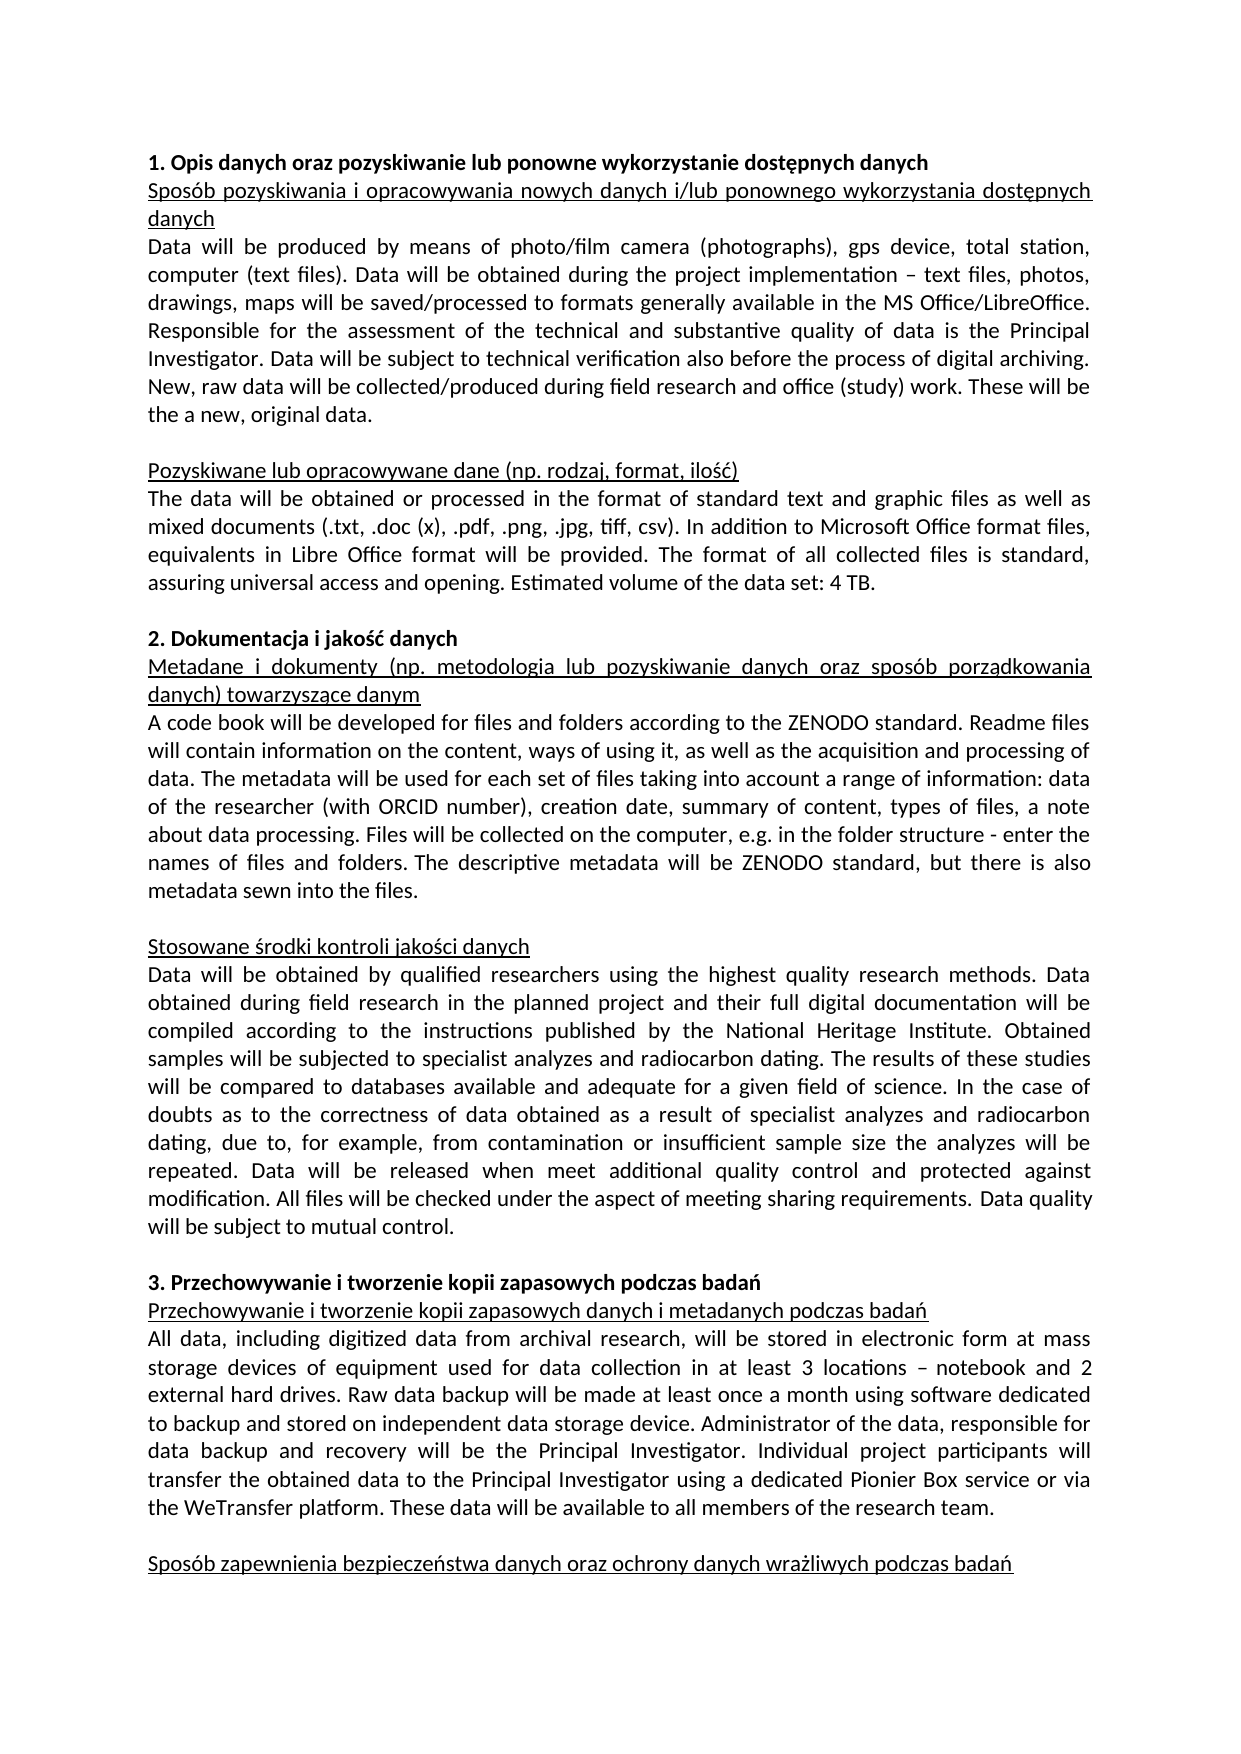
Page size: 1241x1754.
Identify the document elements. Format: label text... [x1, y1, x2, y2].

text Sposób pozyskiwania i opracowywania nowych danych i/lub ponownego wykorzystania dostępnych danych [148, 201, 1092, 232]
text The data will be obtained or processed in the format of standard text and graphic files as well as mixed documents (.txt, .doc (x), .pdf, .png, .jpg, tiff, csv). In addition to Microsoft Office format files, equivalents in Libre Office format will be provided. The format of all collected files is standard, assuring universal access and opening. Estimated volume of the data set: 4 TB. [148, 484, 1092, 596]
text Przechowywanie i tworzenie kopii zapasowych danych i metadanych podczas badań [148, 1297, 1092, 1324]
text 2. Dokumentacja i jakość danych [148, 624, 1092, 652]
text Sposób zapewnienia bezpieczeństwa danych oraz ochrony danych wrażliwych podczas badań [148, 1549, 1092, 1577]
text 3. Przechowywanie i tworzenie kopii zapasowych podczas badań [148, 1268, 1092, 1297]
text Pozyskiwane lub opracowywane dane (np. rodzaj, format, ilość) [148, 456, 1092, 484]
text 1. Opis danych oraz pozyskiwanie lub ponowne wykorzystanie dostępnych danych [148, 148, 1092, 176]
text Sposób pozyskiwania i opracowywania nowych danych i/lub ponownego wykorzystania dostępnych danych [148, 176, 1092, 200]
text A code book will be developed for files and folders according to the ZENODO standard. Readme files will contain information on the content, ways of using it, as well as the acquisition and processing of data. The metadata will be used for each set of files taking into account a range of information: data of the researcher (with ORCID number), creation date, summary of content, types of files, a note about data processing. Files will be collected on the computer, e.g. in the folder structure - enter the names of files and folders. The descriptive metadata will be ZENODO standard, but there is also metadata sewn into the files. [148, 708, 1092, 904]
text Metadane i dokumenty (np. metodologia lub pozyskiwanie danych oraz sposób porządkowania danych) towarzyszące danym [148, 678, 1092, 708]
text Stosowane środki kontroli jakości danych [148, 932, 1092, 960]
text All data, including digitized data from archival research, will be stored in electronic form at mass storage devices of equipment used for data collection in at least 3 locations – notebook and 2 external hard drives. Raw data backup will be made at least once a month using software dedicated to backup and stored on independent data storage device. Administrator of the data, responsible for data backup and recovery will be the Principal Investigator. Individual project participants will transfer the obtained data to the Principal Investigator using a dedicated Pionier Box service or via the WeTransfer platform. These data will be available to all members of the research team. [148, 1324, 1092, 1521]
text Data will be produced by means of photo/film camera (photographs), gps device, total station, computer (text files). Data will be obtained during the project implementation – text files, photos, drawings, maps will be saved/processed to formats generally available in the MS Office/LibreOffice. Responsible for the assessment of the technical and substantive quality of data is the Principal Investigator. Data will be subject to technical verification also before the process of digital archiving. New, raw data will be collected/produced during field research and office (study) work. These will be the a new, original data. [148, 232, 1092, 428]
text Metadane i dokumenty (np. metodologia lub pozyskiwanie danych oraz sposób porządkowania danych) towarzyszące danym [148, 652, 1092, 676]
text Data will be obtained by qualified researchers using the highest quality research methods. Data obtained during field research in the planned project and their full digital documentation will be compiled according to the instructions published by the National Heritage Institute. Obtained samples will be subjected to specialist analyzes and radiocarbon dating. The results of these studies will be compared to databases available and adequate for a given field of science. In the case of doubts as to the correctness of data obtained as a result of specialist analyzes and radiocarbon dating, due to, for example, from contamination or insufficient sample size the analyzes will be repeated. Data will be released when meet additional quality control and protected against modification. All files will be checked under the aspect of meeting sharing requirements. Data quality will be subject to mutual control. [148, 960, 1092, 1241]
